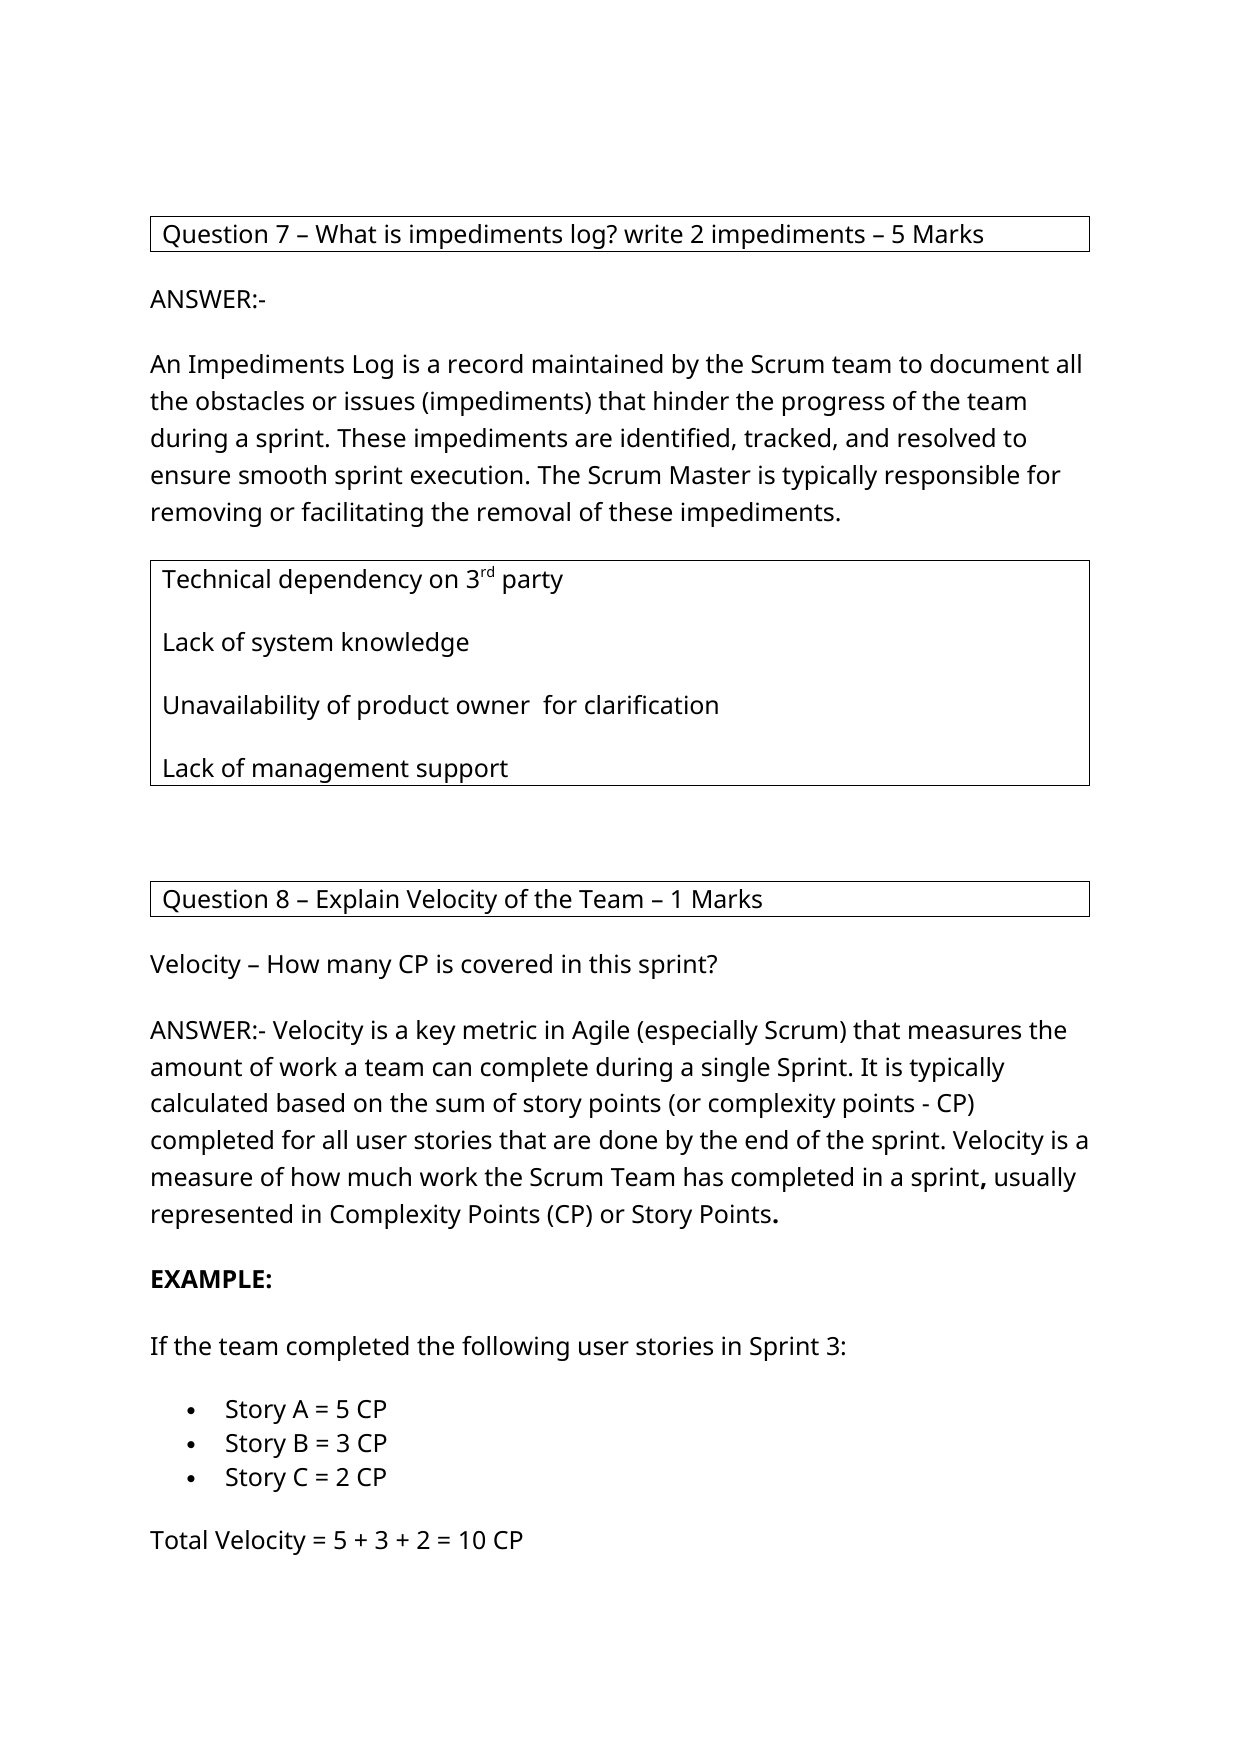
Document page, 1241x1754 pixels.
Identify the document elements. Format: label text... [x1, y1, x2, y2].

text An Impediments Log is a record maintained by the Scrum team to document all the obstacles or issues (impediments) that hinder the progress of the team during a sprint. These impediments are identified, tracked, and resolved to ensure smooth sprint execution. The Scrum Master is typically responsible for removing or facilitating the removal of these impediments. [150, 347, 1090, 528]
table_header Question 7 – What is impediments log? write 2 impediments – 5 Marks [151, 217, 1089, 251]
text ANSWER:- [150, 281, 1090, 315]
text If the team completed the following user stories in Sprint 3: [150, 1328, 1090, 1362]
list Story C = 2 CP [187, 1459, 1090, 1493]
table_header Technical dependency on 3rd party Lack of system knowledge Unavailability of product owner for clarification Lack of management support [151, 561, 1089, 785]
table_header Question 8 – Explain Velocity of the Team – 1 Marks [151, 882, 1089, 916]
text EXAMPLE: [150, 1262, 1090, 1296]
list Story B = 3 CP [187, 1425, 1090, 1459]
text Velocity – How many CP is covered in this sprint? [150, 946, 1090, 981]
list Story A = 5 CP [187, 1391, 1090, 1425]
text ANSWER:- Velocity is a key metric in Agile (especially Scrum) that measures the amount of work a team can complete during a single Sprint. It is typically calculated based on the sum of story points (or complexity points - CP) completed for all user stories that are done by the end of the sprint. Velocity is a measure of how much work the Scrum Team has completed in a sprint, usually represented in Complexity Points (CP) or Story Points. [150, 1012, 1090, 1230]
text Total Velocity = 5 + 3 + 2 = 10 CP [150, 1523, 1090, 1557]
